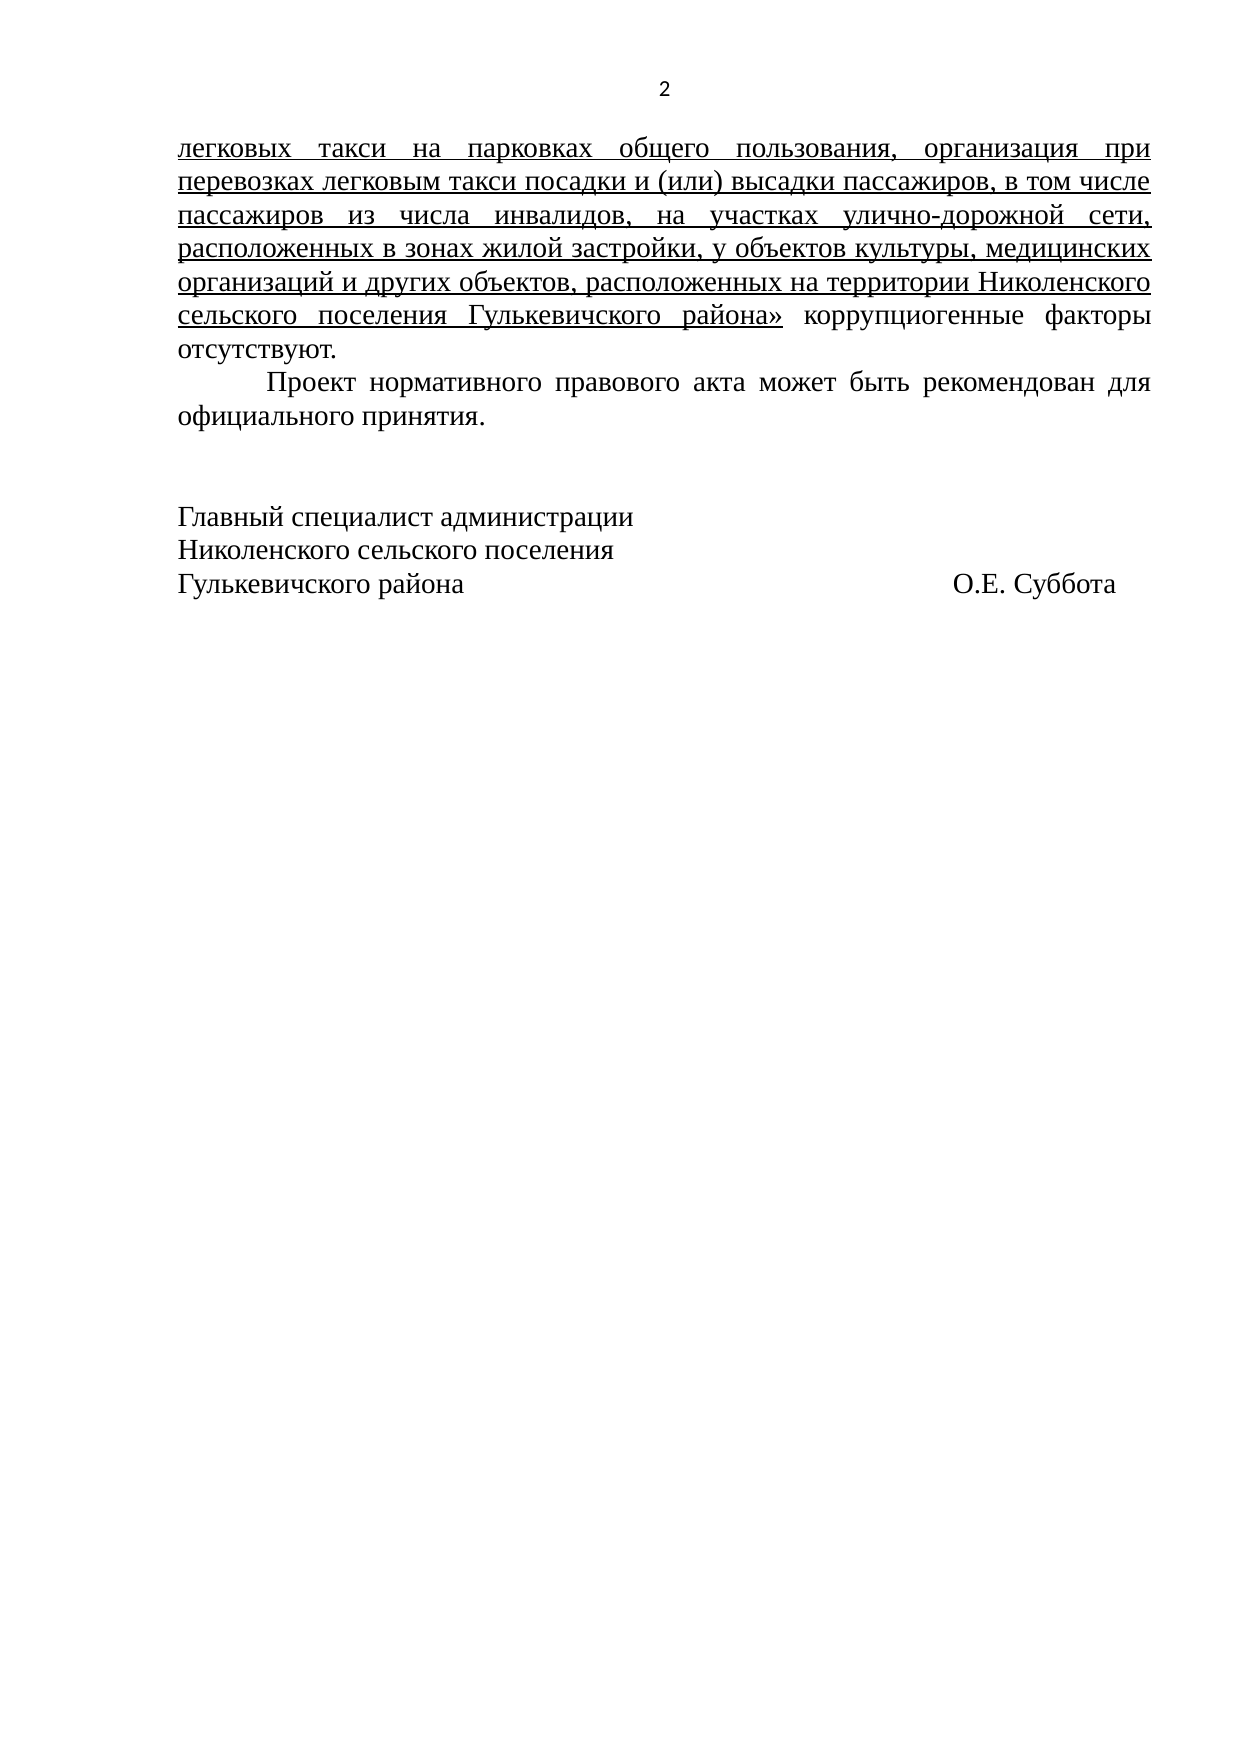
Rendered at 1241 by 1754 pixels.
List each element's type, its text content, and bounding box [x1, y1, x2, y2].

text Николенского сельского поселения [177, 532, 1152, 566]
text Гулькевичского района О.Е. Суббота [177, 566, 1152, 599]
text Главный специалист администрации [177, 499, 1152, 532]
text Проект нормативного правового акта может быть рекомендован для официального принятия. [177, 364, 1152, 432]
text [177, 130, 1152, 226]
